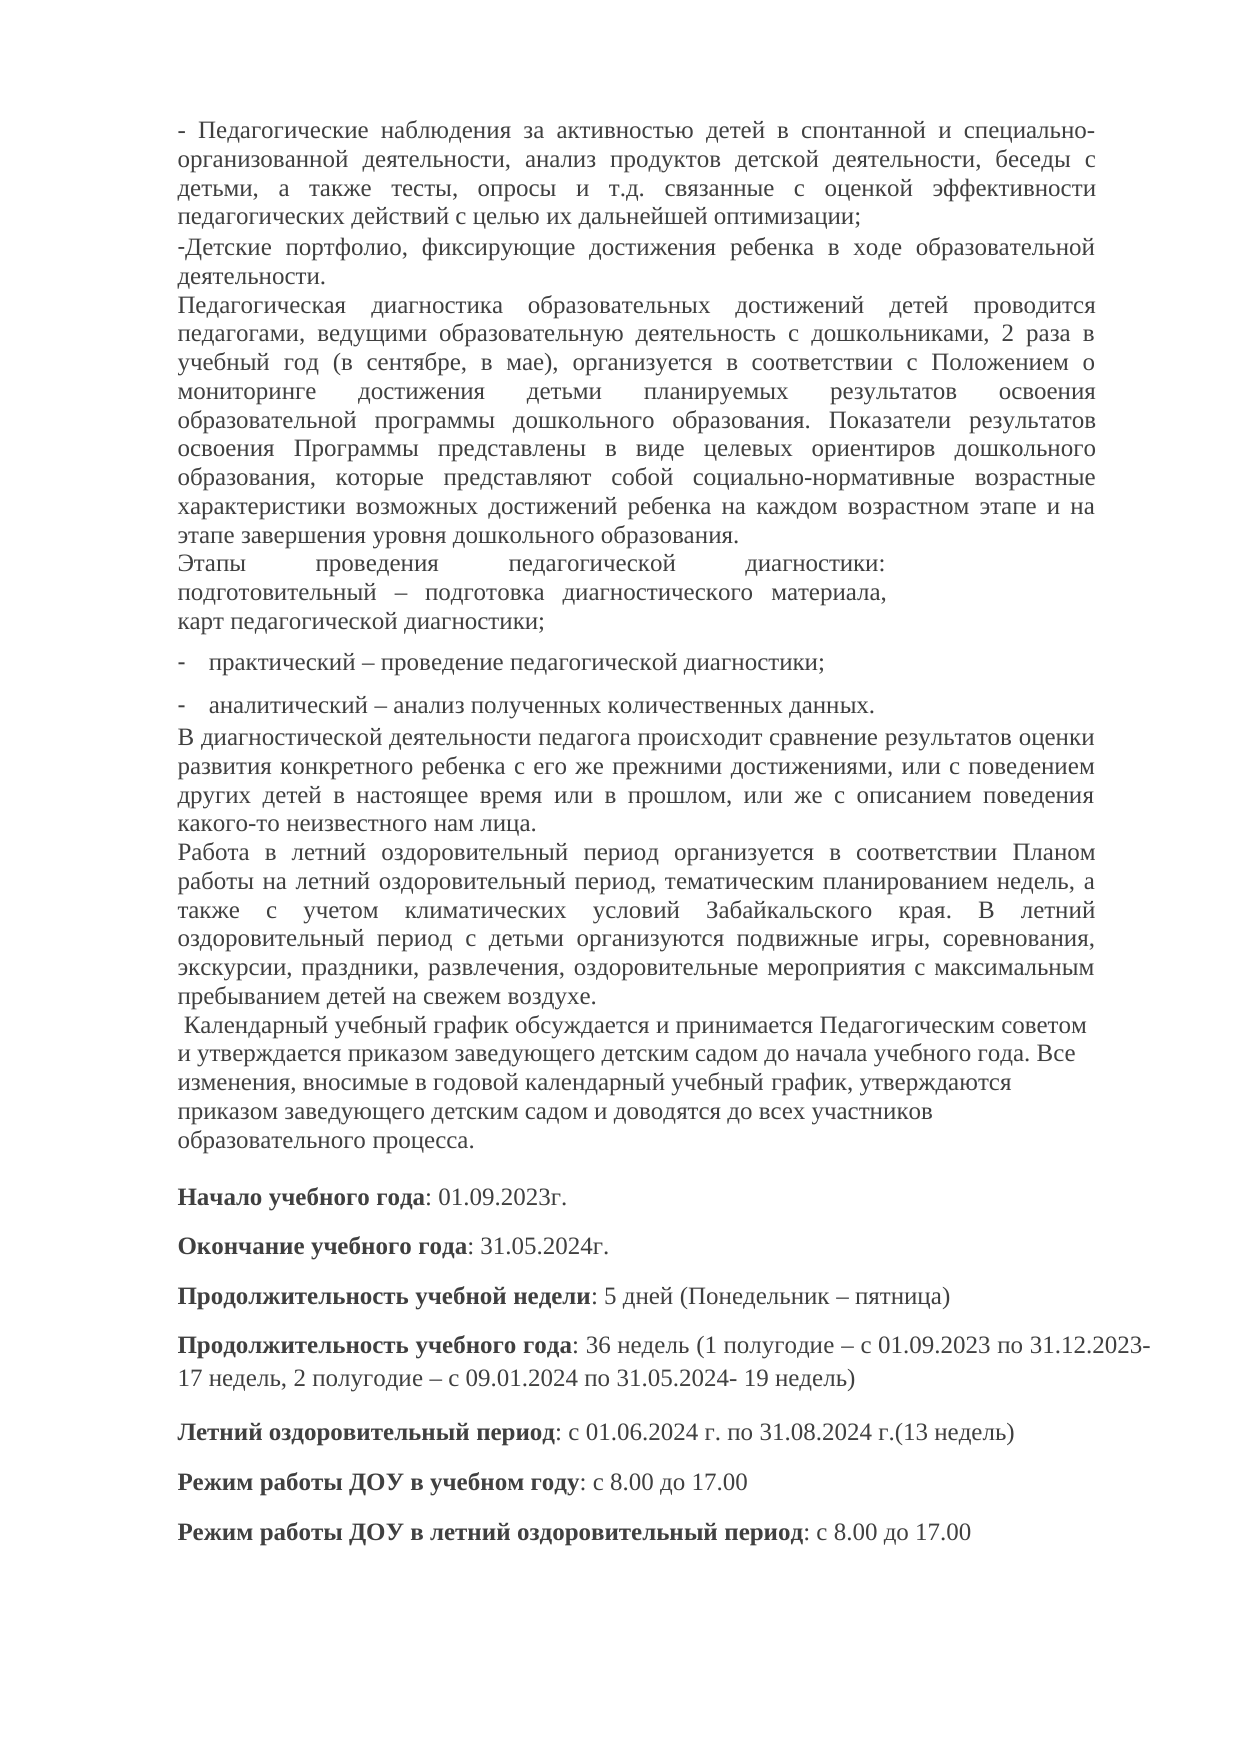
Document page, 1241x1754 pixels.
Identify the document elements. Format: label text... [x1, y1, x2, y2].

text Начало учебного года: 01.09.2023г. [177, 1182, 1176, 1210]
text Продолжительность учебной недели: 5 дней (Понедельник – пятница) [177, 1281, 1176, 1309]
text В диагностической деятельности педагога происходит сравнение результатов оценки развития конкретного ребенка с его же прежними достижениями, или с поведением других детей в настоящее время или в прошлом, или же с описанием поведения какого-то неизвестного нам лица. [177, 722, 1095, 837]
text Продолжительность учебного года: 36 недель (1 полугодие – с 01.09.2023 по 31.12.2023- [177, 1330, 1176, 1359]
text Этапы проведения педагогической диагностики: подготовительный – подготовка диагностического материала, карт педагогической диагностики; [177, 548, 887, 635]
text Педагогическая диагностика образовательных достижений детей проводится педагогами, ведущими образовательную деятельность с дошкольниками, 2 раза в учебный год (в сентябре, в мае), организуется в соответствии с Положением о мониторинге достижения детьми планируемых результатов освоения образовательной программы дошкольного образования. Показатели результатов освоения Программы представлены в виде целевых ориентиров дошкольного образования, которые представляют собой социально-нормативные возрастные характеристики возможных достижений ребенка на каждом возрастном этапе и на этапе завершения уровня дошкольного образования. [177, 290, 1096, 548]
text Календарный учебный график обсуждается и принимается Педагогическим советом и утверждается приказом заведующего детским садом до начала учебного года. Все изменения, вносимые в годовой календарный учебный график, утверждаются приказом заведующего детским садом и доводятся до всех участников образовательного процесса. [177, 1010, 1094, 1153]
text Окончание учебного года: 31.05.2024г. [177, 1231, 1176, 1260]
text 17 недель, 2 полугодие – с 09.01.2024 по 31.05.2024- 19 недель) [177, 1363, 1176, 1392]
text Работа в летний оздоровительный период организуется в соответствии Планом работы на летний оздоровительный период, тематическим планированием недель, а также с учетом климатических условий Забайкальского края. В летний оздоровительный период с детьми организуются подвижные игры, соревнования, экскурсии, праздники, развлечения, оздоровительные мероприятия с максимальным пребыванием детей на свежем воздухе. [177, 837, 1096, 1010]
list Педагогические наблюдения за активностью детей в спонтанной и специально- организованной деятельности, анализ продуктов детской деятельности, беседы с детьми, а также тесты, опросы и т.д. связанные с оценкой эффективности педагогических действий с целью их дальнейшей оптимизации; [177, 115, 1096, 230]
text Режим работы ДОУ в учебном году: с 8.00 до 17.00 [177, 1467, 1176, 1496]
text Режим работы ДОУ в летний оздоровительный период: с 8.00 до 17.00 [177, 1517, 1176, 1545]
text Летний оздоровительный период: с 01.06.2024 г. по 31.08.2024 г.(13 недель) [177, 1417, 1176, 1446]
text -Детские портфолио, фиксирующие достижения ребенка в ходе образовательной деятельности. [177, 232, 1095, 290]
list аналитический – анализ полученных количественных данных. [177, 679, 1176, 722]
list практический – проведение педагогической диагностики; [177, 635, 1176, 679]
